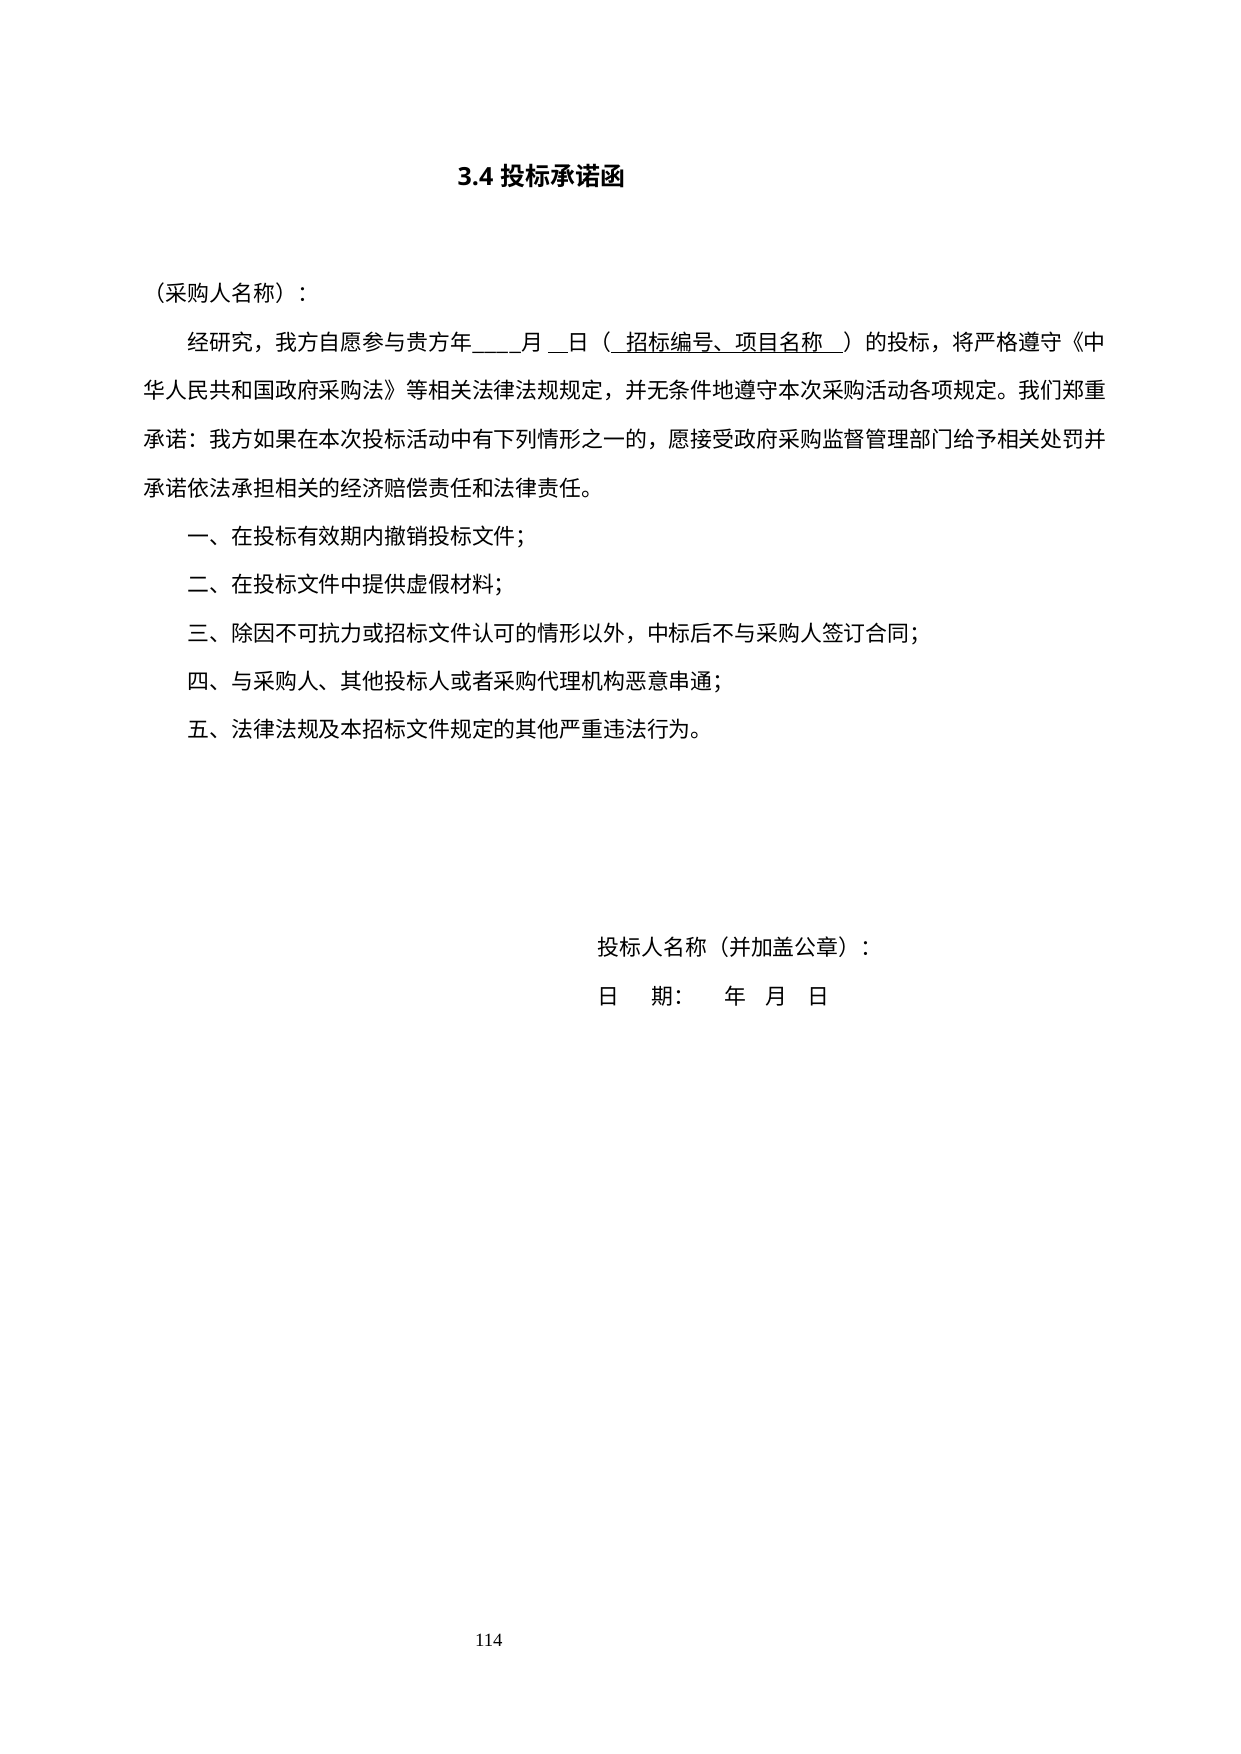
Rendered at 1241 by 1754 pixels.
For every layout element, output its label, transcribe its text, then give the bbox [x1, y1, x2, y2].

text 一、在投标有效期内撤销投标文件； [144, 519, 1106, 551]
text 经研究，我方自愿参与贵方年____月 日（ 招标编号、项目名称 ）的投标，将严格遵守《中华人民共和国政府采购法》等相关法律法规规定，并无条件地遵守本次采购活动各项规定。我们郑重承诺：我方如果在本次投标活动中有下列情形之一的，愿接受政府采购监督管理部门给予相关处罚并承诺依法承担相关的经济赔偿责任和法律责任。 [144, 324, 1106, 503]
text 三、除因不可抗力或招标文件认可的情形以外，中标后不与采购人签订合同； [144, 615, 1106, 648]
text 二、在投标文件中提供虚假材料； [144, 567, 1106, 599]
text 3.4 投标承诺函 [144, 142, 1106, 207]
text 五、法律法规及本招标文件规定的其他严重违法行为。 [144, 712, 1106, 744]
text 日 期： 年 月 日 [144, 978, 1106, 1011]
text 四、与采购人、其他投标人或者采购代理机构恶意串通； [144, 664, 1106, 696]
text 投标人名称（并加盖公章）： [144, 930, 1106, 962]
text （采购人名称）： [144, 276, 1106, 308]
